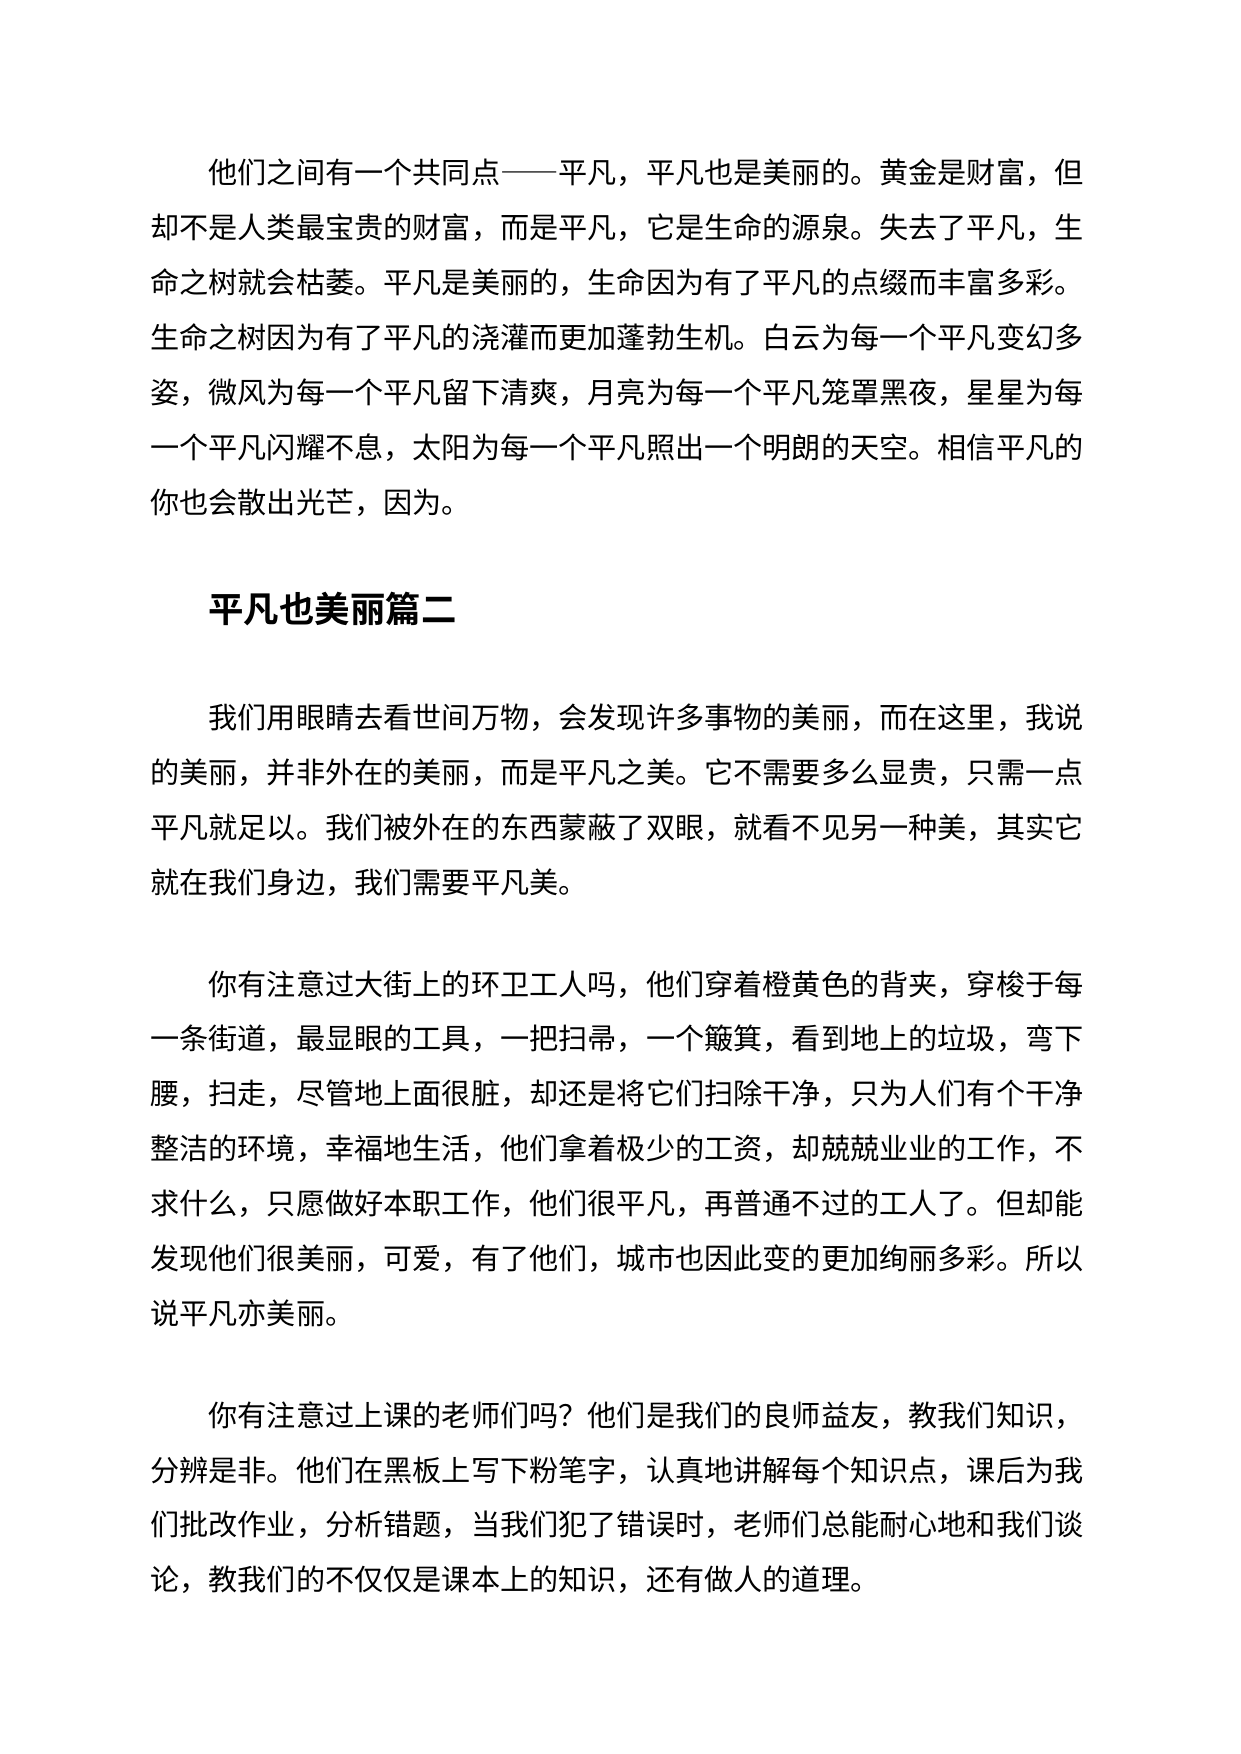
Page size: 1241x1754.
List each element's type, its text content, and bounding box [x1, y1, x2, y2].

text 你有注意过上课的老师们吗？他们是我们的良师益友，教我们知识，分辨是非。他们在黑板上写下粉笔字，认真地讲解每个知识点，课后为我们批改作业，分析错题，当我们犯了错误时，老师们总能耐心地和我们谈论，教我们的不仅仅是课本上的知识，还有做人的道理。 [150, 1392, 1090, 1599]
text 他们之间有一个共同点——平凡，平凡也是美丽的。黄金是财富，但却不是人类最宝贵的财富，而是平凡，它是生命的源泉。失去了平凡，生命之树就会枯萎。平凡是美丽的，生命因为有了平凡的点缀而丰富多彩。生命之树因为有了平凡的浇灌而更加蓬勃生机。白云为每一个平凡变幻多姿，微风为每一个平凡留下清爽，月亮为每一个平凡笼罩黑夜，星星为每一个平凡闪耀不息，太阳为每一个平凡照出一个明朗的天空。相信平凡的你也会散出光芒，因为。 [150, 150, 1090, 522]
text 我们用眼睛去看世间万物，会发现许多事物的美丽，而在这里，我说的美丽，并非外在的美丽，而是平凡之美。它不需要多么显贵，只需一点平凡就足以。我们被外在的东西蒙蔽了双眼，就看不见另一种美，其实它就在我们身边，我们需要平凡美。 [150, 694, 1090, 902]
text 你有注意过大街上的环卫工人吗，他们穿着橙黄色的背夹，穿梭于每一条街道，最显眼的工具，一把扫帚，一个簸箕，看到地上的垃圾，弯下腰，扫走，尽管地上面很脏，却还是将它们扫除干净，只为人们有个干净整洁的环境，幸福地生活，他们拿着极少的工资，却兢兢业业的工作，不求什么，只愿做好本职工作，他们很平凡，再普通不过的工人了。但却能发现他们很美丽，可爱，有了他们，城市也因此变的更加绚丽多彩。所以说平凡亦美丽。 [150, 961, 1090, 1333]
text 平凡也美丽篇二 [150, 581, 1090, 632]
